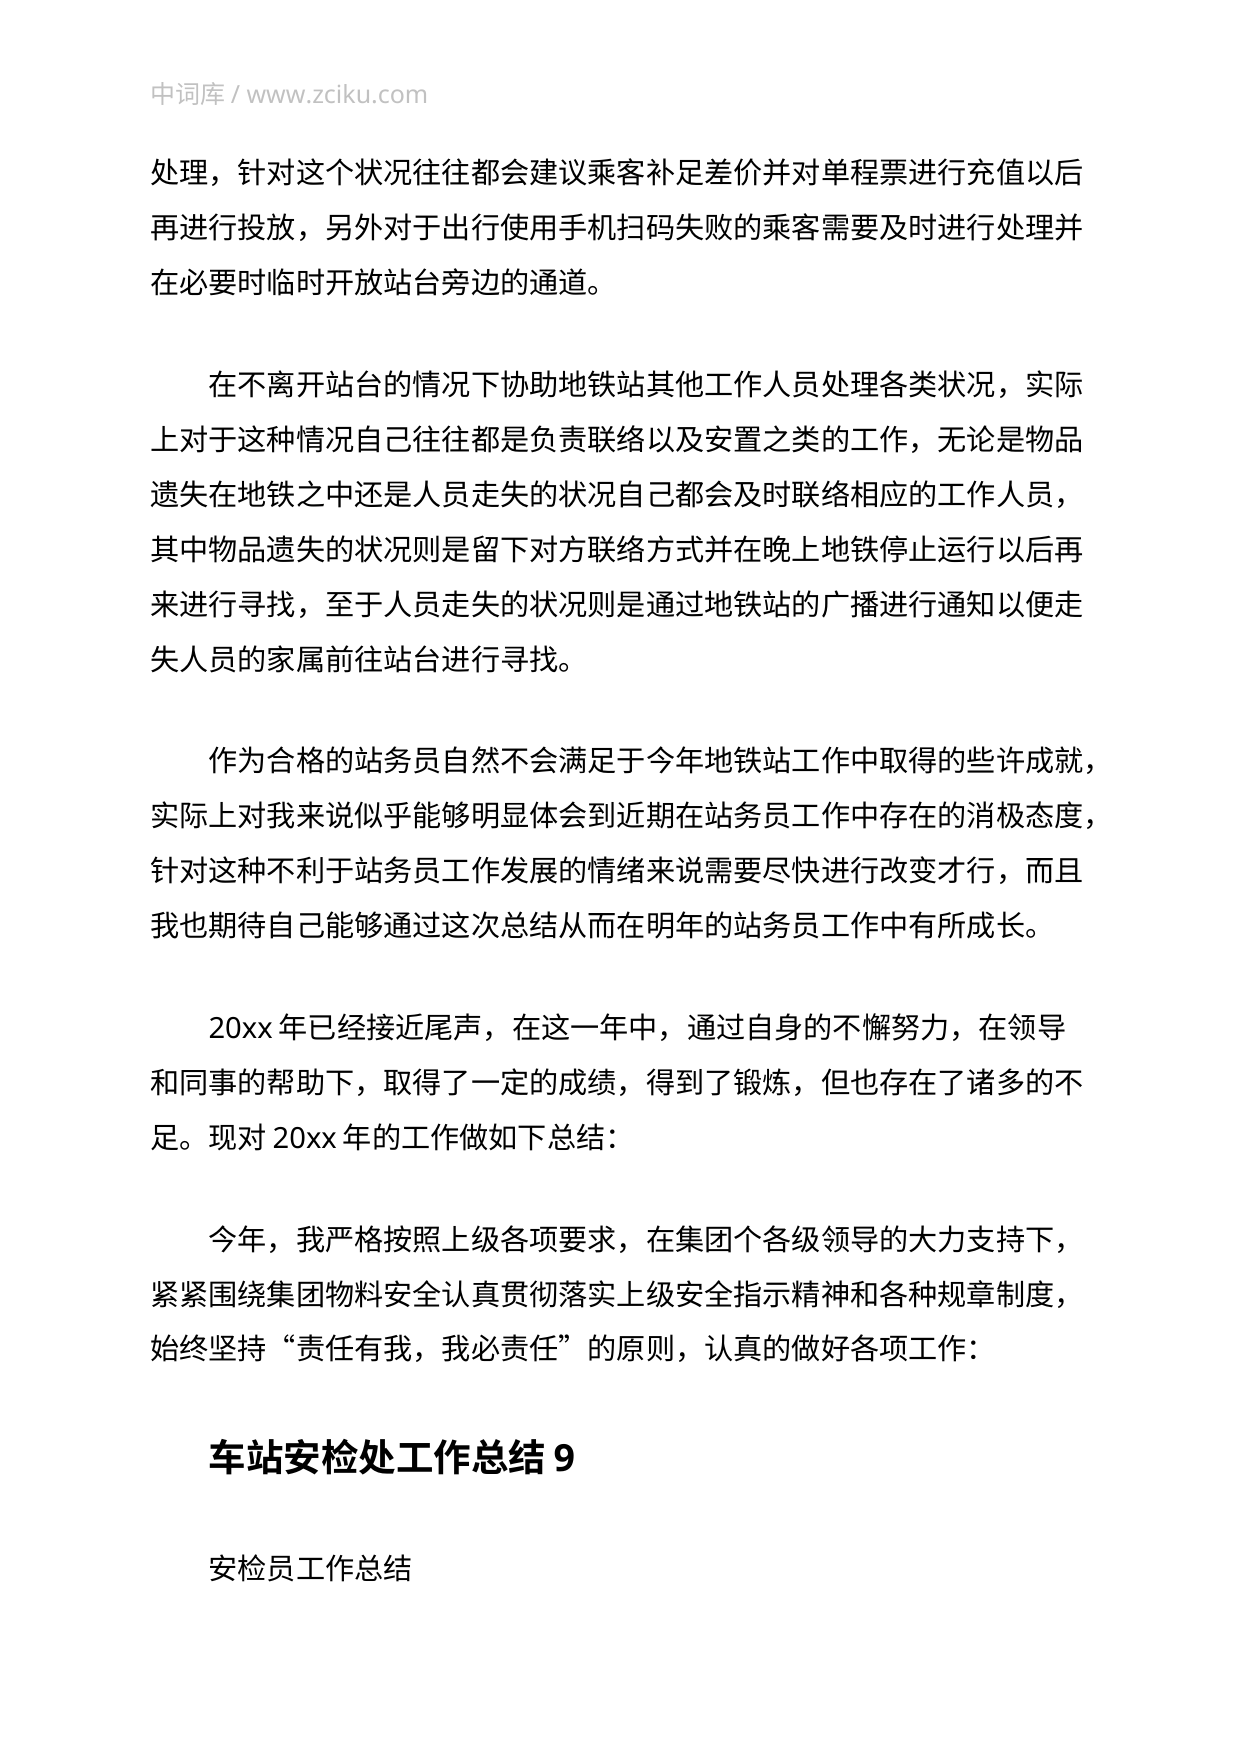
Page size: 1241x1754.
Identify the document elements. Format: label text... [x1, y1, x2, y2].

text 安检员工作总结 [150, 1545, 1090, 1588]
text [150, 150, 1090, 302]
text 今年，我严格按照上级各项要求，在集团个各级领导的大力支持下，紧紧围绕集团物料安全认真贯彻落实上级安全指示精神和各种规章制度，始终坚持“责任有我，我必责任”的原则，认真的做好各项工作： [150, 1216, 1090, 1368]
text 在不离开站台的情况下协助地铁站其他工作人员处理各类状况，实际上对于这种情况自己往往都是负责联络以及安置之类的工作，无论是物品遗失在地铁之中还是人员走失的状况自己都会及时联络相应的工作人员，其中物品遗失的状况则是留下对方联络方式并在晚上地铁停止运行以后再来进行寻找，至于人员走失的状况则是通过地铁站的广播进行通知以便走失人员的家属前往站台进行寻找。 [150, 362, 1090, 678]
text 作为合格的站务员自然不会满足于今年地铁站工作中取得的些许成就，实际上对我来说似乎能够明显体会到近期在站务员工作中存在的消极态度，针对这种不利于站务员工作发展的情绪来说需要尽快进行改变才行，而且我也期待自己能够通过这次总结从而在明年的站务员工作中有所成长。 [150, 738, 1090, 945]
text 车站安检处工作总结9 [150, 1428, 1090, 1482]
text 20xx年已经接近尾声，在这一年中，通过自身的不懈努力，在领导和同事的帮助下，取得了一定的成绩，得到了锻炼，但也存在了诸多的不足。现对20xx年的工作做如下总结： [150, 1004, 1090, 1157]
